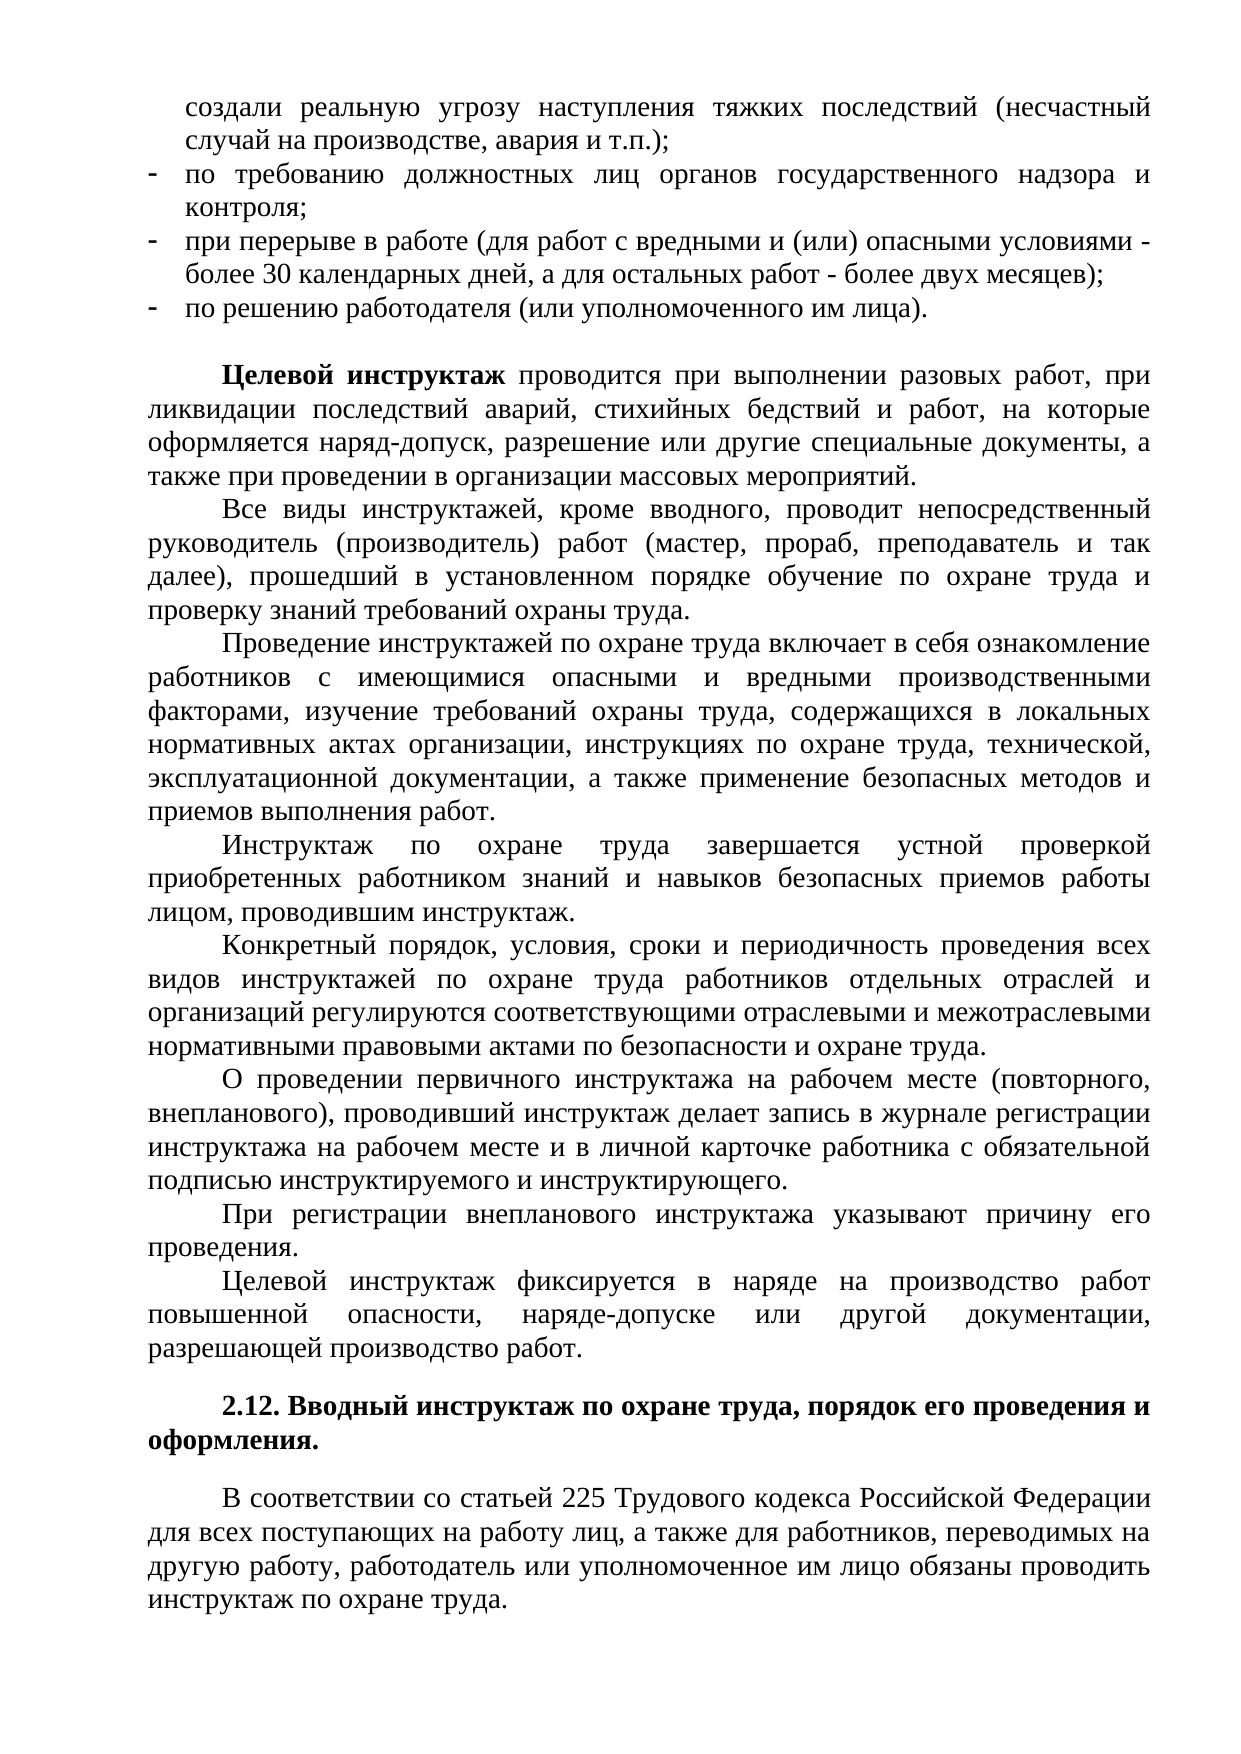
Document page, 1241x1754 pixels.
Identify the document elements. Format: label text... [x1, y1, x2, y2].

text Целевой инструктаж фиксируется в наряде на производство работ повышенной опасности, наряде-допуске или другой документации, разрешающей производство работ. [148, 1263, 1152, 1363]
list при перерыве в работе (для работ с вредными и (или) опасными условиями - более 30 календарных дней, а для остальных работ - более двух месяцев); [148, 223, 1152, 290]
text Целевой инструктаж проводится при выполнении разовых работ, при ликвидации последствий аварий, стихийных бедствий и работ, на которые оформляется наряд-допуск, разрешение или другие специальные документы, а также при проведении в организации массовых мероприятий. [148, 357, 1152, 491]
text В соответствии со статьей 225 Трудового кодекса Российской Федерации для всех поступающих на работу лиц, а также для работников, переводимых на другую работу, работодатель или уполномоченное им лицо обязаны проводить инструктаж по охране труда. [148, 1481, 1152, 1615]
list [148, 89, 1152, 156]
text Конкретный порядок, условия, сроки и периодичность проведения всех видов инструктажей по охране труда работников отдельных отраслей и организаций регулируются соответствующими отраслевыми и межотраслевыми нормативными правовыми актами по безопасности и охране труда. [148, 927, 1152, 1062]
list по требованию должностных лиц органов государственного надзора и контроля; [148, 156, 1152, 223]
text Проведение инструктажей по охране труда включает в себя ознакомление работников с имеющимися опасными и вредными производственными факторами, изучение требований охраны труда, содержащихся в локальных нормативных актах организации, инструкциях по охране труда, технической, эксплуатационной документации, а также применение безопасных методов и приемов выполнения работ. [148, 626, 1152, 827]
text 2.12. Вводный инструктаж по охране труда, порядок его проведения и оформления. [148, 1388, 1152, 1456]
text Все виды инструктажей, кроме вводного, проводит непосредственный руководитель (производитель) работ (мастер, прораб, преподаватель и так далее), прошедший в установленном порядке обучение по охране труда и проверку знаний требований охраны труда. [148, 491, 1152, 626]
text Инструктаж по охране труда завершается устной проверкой приобретенных работником знаний и навыков безопасных приемов работы лицом, проводившим инструктаж. [148, 827, 1152, 927]
list по решению работодателя (или уполномоченного им лица). [148, 290, 1152, 324]
text О проведении первичного инструктажа на рабочем месте (повторного, внепланового), проводивший инструктаж делает запись в журнале регистрации инструктажа на рабочем месте и в личной карточке работника с обязательной подписью инструктируемого и инструктирующего. [148, 1062, 1152, 1196]
text При регистрации внепланового инструктажа указывают причину его проведения. [148, 1196, 1152, 1263]
